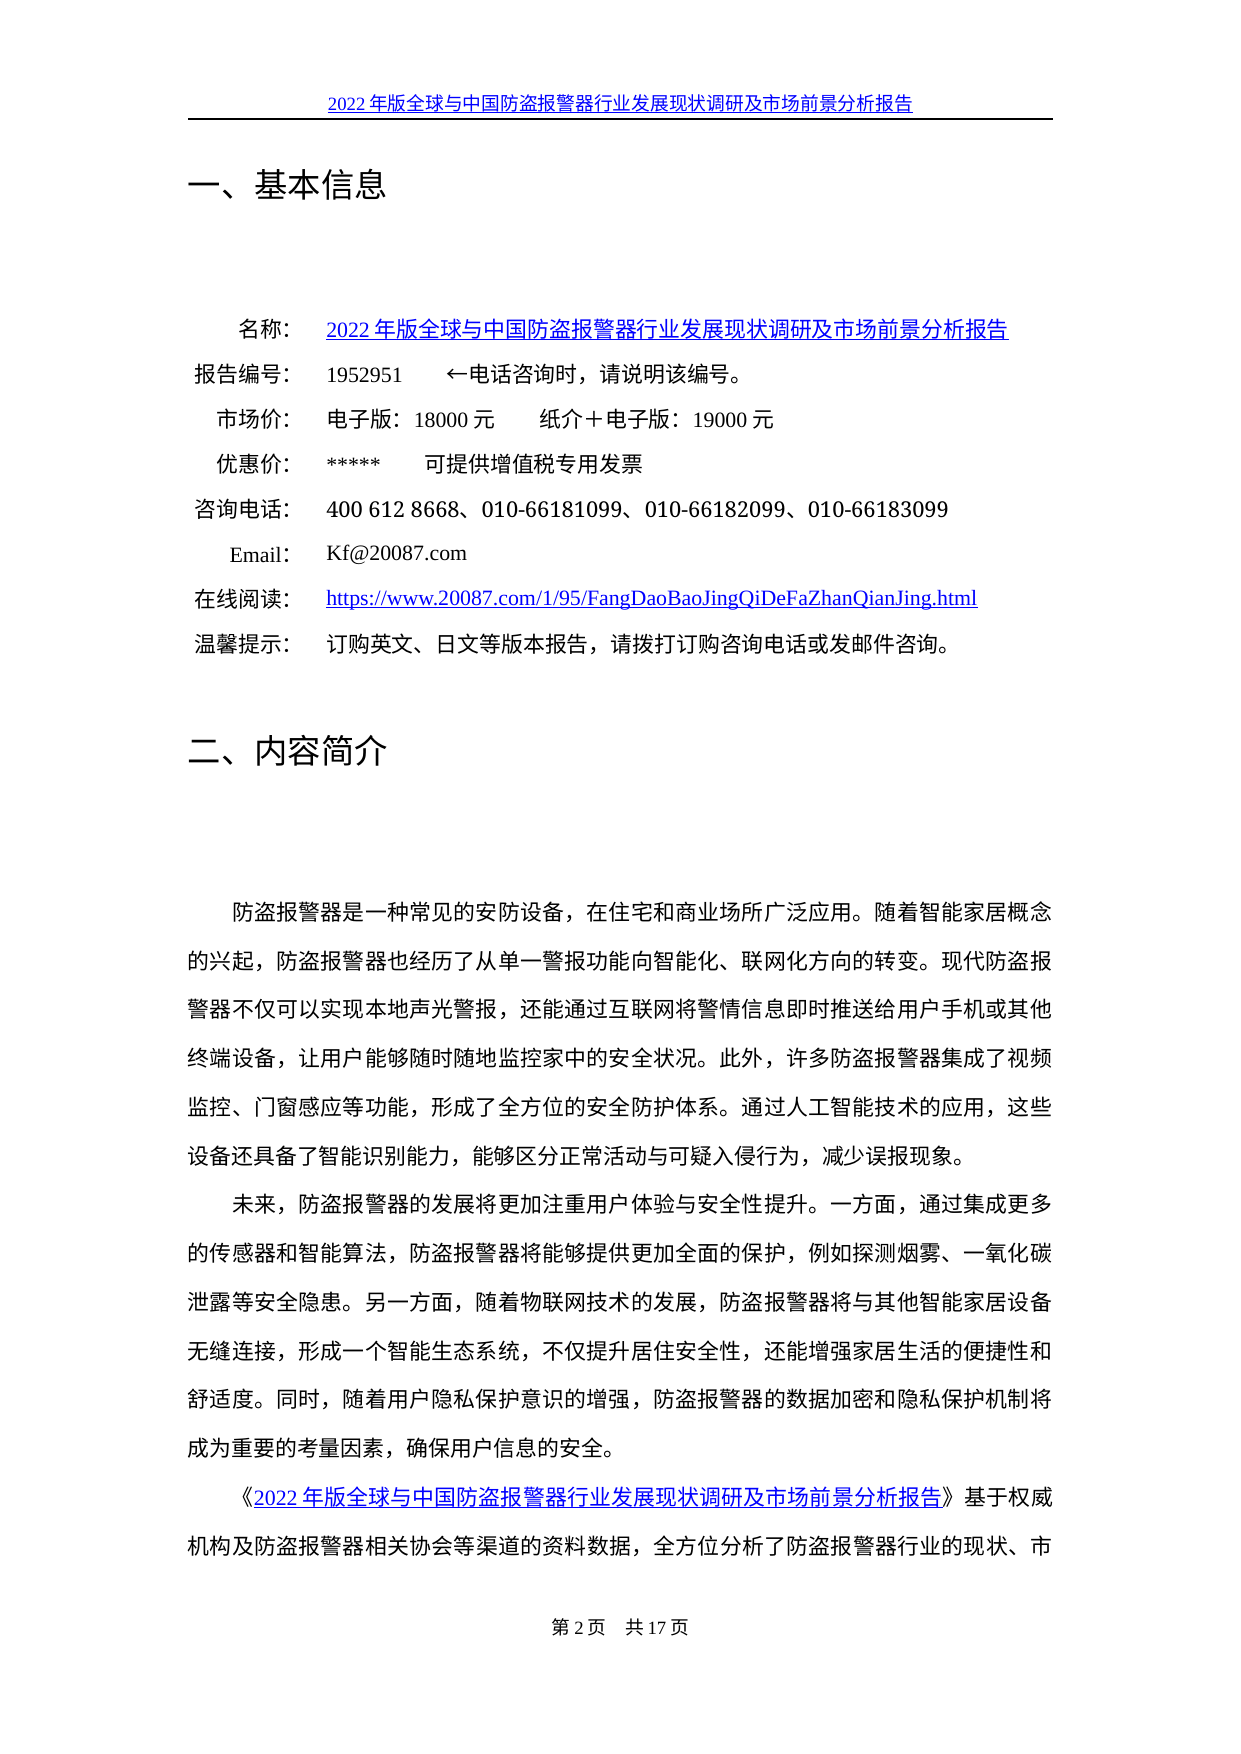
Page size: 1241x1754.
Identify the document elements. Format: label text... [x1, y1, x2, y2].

table_cell 订购英文、日文等版本报告，请拨打订购咨询电话或发邮件咨询。 [315, 627, 1073, 672]
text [187, 894, 1053, 1561]
table_cell 在线阅读： [167, 582, 315, 627]
table_cell 优惠价： [167, 447, 315, 492]
table_cell 400 612 8668、010-66181099、010-66182099、010-66183099 [315, 492, 1073, 537]
table_cell Kf@20087.com [315, 537, 1073, 582]
table_cell Email： [167, 537, 315, 582]
title 二、内容简介 [187, 717, 1053, 782]
table_cell ***** 可提供增值税专用发票 [315, 447, 1073, 492]
table_cell 报告编号： [167, 357, 315, 402]
table_cell 温馨提示： [167, 627, 315, 672]
table_cell 市场价： [167, 402, 315, 447]
table_cell 1952951 ←电话咨询时，请说明该编号。 [315, 357, 1073, 402]
table_header 2022年版全球与中国防盗报警器行业发展现状调研及市场前景分析报告 [315, 312, 1073, 357]
table_cell 电子版：18000 元 纸介＋电子版：19000 元 [315, 402, 1073, 447]
title 一、基本信息 [187, 150, 1053, 215]
table_header 名称： [167, 312, 315, 357]
table_cell [315, 582, 1073, 627]
table_cell 咨询电话： [167, 492, 315, 537]
